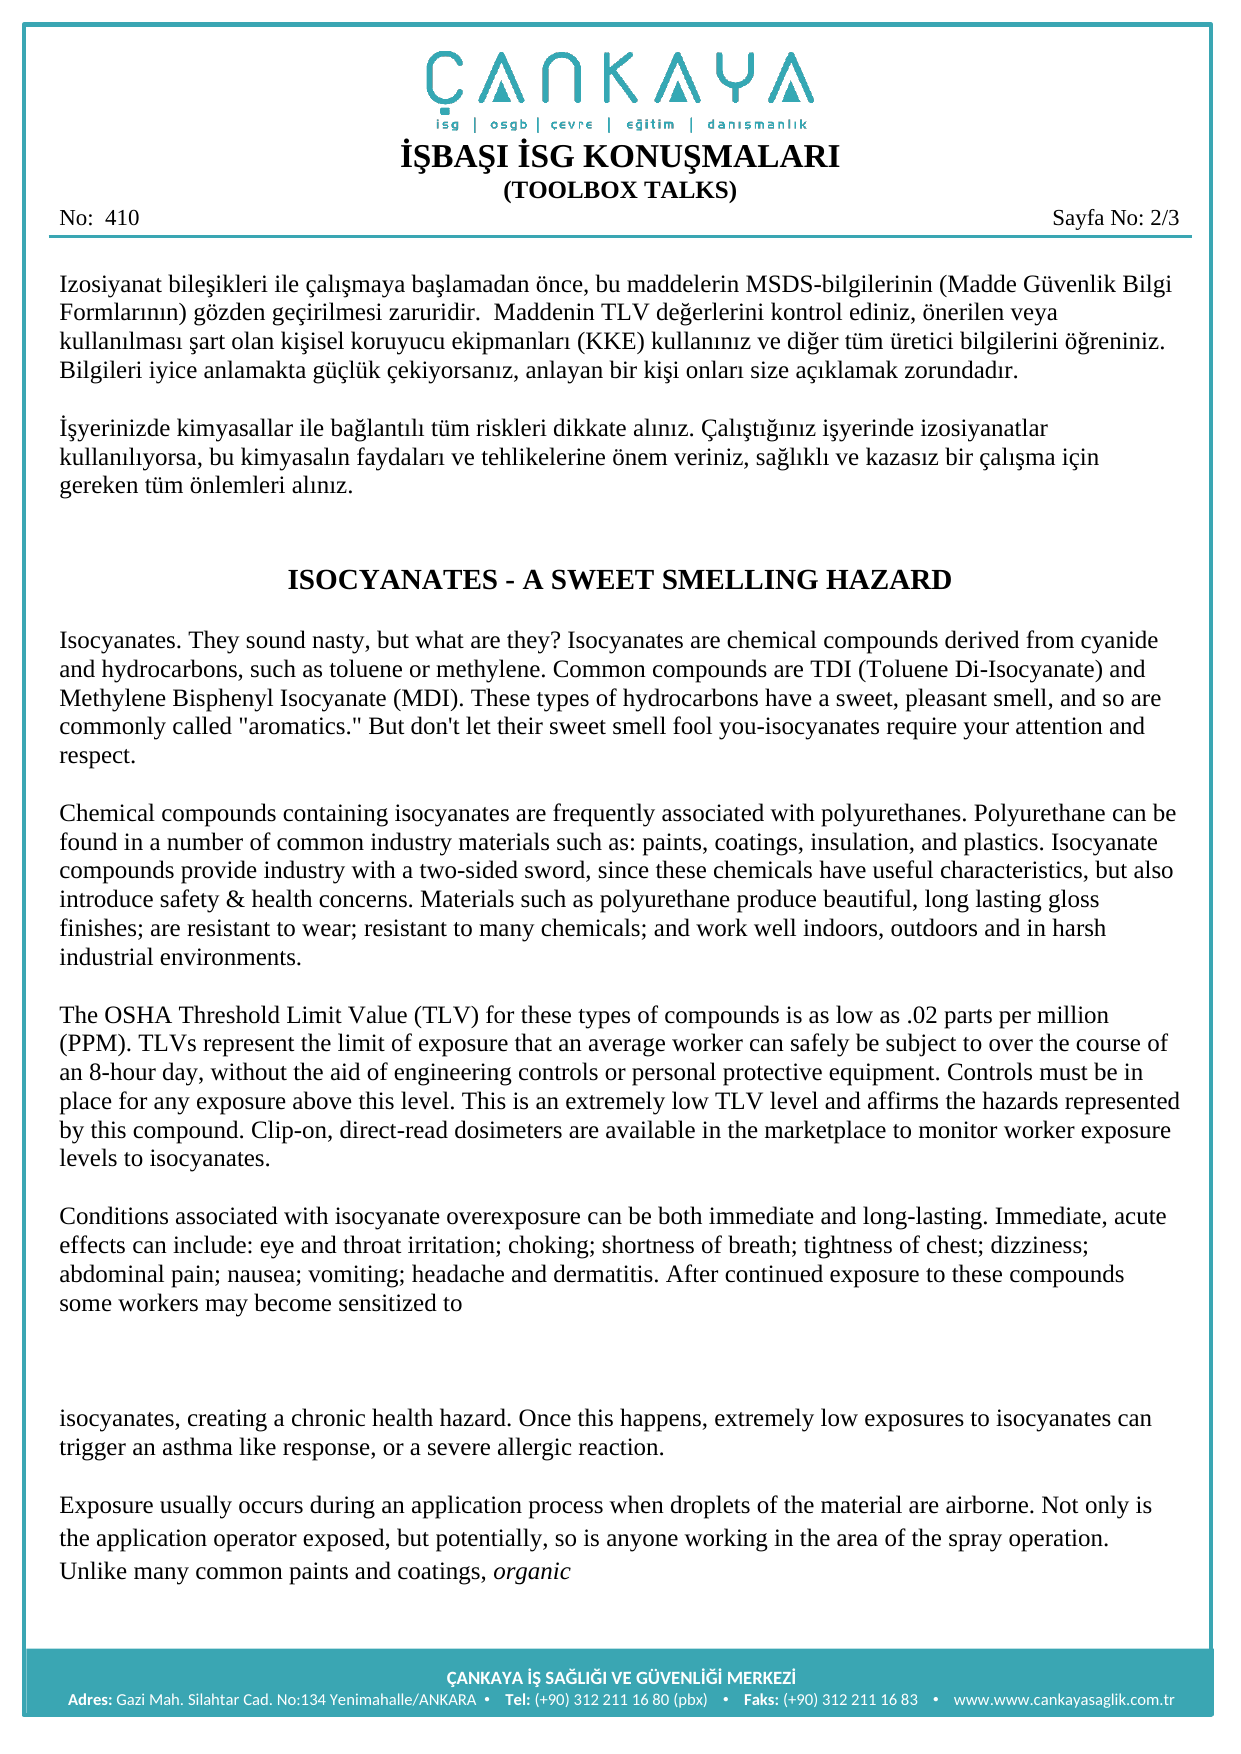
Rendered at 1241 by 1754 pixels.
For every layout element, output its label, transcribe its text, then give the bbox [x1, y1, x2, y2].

text Conditions associated with isocyanate overexposure can be both immediate and long-lasting. Immediate, acute effects can include: eye and throat irritation; choking; shortness of breath; tightness of chest; dizziness; abdominal pain; nausea; vomiting; headache and dermatitis. After continued exposure to these compounds some workers may become sensitized to [59, 1201, 1181, 1316]
text İŞBAŞI İSG KONUŞMALARI [59, 137, 1181, 175]
picture [426, 51, 814, 133]
text İşyerinizde kimyasallar ile bağlantılı tüm riskleri dikkate alınız. Çalıştığınız işyerinde izosiyanatlar kullanılıyorsa, bu kimyasalın faydaları ve tehlikelerine önem veriniz, sağlıklı ve kazasız bir çalışma için gereken tüm önlemleri alınız. [59, 413, 1181, 499]
text The OSHA Threshold Limit Value (TLV) for these types of compounds is as low as .02 parts per million (PPM). TLVs represent the limit of exposure that an average worker can safely be subject to over the course of an 8-hour day, without the aid of engineering controls or personal protective equipment. Controls must be in place for any exposure above this level. This is an extremely low TLV level and affirms the hazards represented by this compound. Clip-on, direct-read dosimeters are available in the marketplace to monitor worker exposure levels to isocyanates. [59, 1000, 1181, 1172]
text ISOCYANATES - A SWEET SMELLING HAZARD [59, 562, 1181, 596]
text (TOOLBOX TALKS) [59, 175, 1181, 204]
text Isocyanates. They sound nasty, but what are they? Isocyanates are chemical compounds derived from cyanide and hydrocarbons, such as toluene or methylene. Common compounds are TDI (Toluene Di-Isocyanate) and Methylene Bisphenyl Isocyanate (MDI). These types of hydrocarbons have a sweet, pleasant smell, and so are commonly called "aromatics." But don't let their sweet smell fool you-isocyanates require your attention and respect. [59, 625, 1181, 769]
text Izosiyanat bileşikleri ile çalışmaya başlamadan önce, bu maddelerin MSDS-bilgilerinin (Madde Güvenlik Bilgi Formlarının) gözden geçirilmesi zaruridir. Maddenin TLV değerlerini kontrol ediniz, önerilen veya kullanılması şart olan kişisel koruyucu ekipmanları (KKE) kullanınız ve diğer tüm üretici bilgilerini öğreniniz. Bilgileri iyice anlamakta güçlük çekiyorsanız, anlayan bir kişi onları size açıklamak zorundadır. [59, 269, 1181, 384]
text No: 410 Sayfa No: 2/3 [59, 204, 1181, 230]
text Chemical compounds containing isocyanates are frequently associated with polyurethanes. Polyurethane can be found in a number of common industry materials such as: paints, coatings, insulation, and plastics. Isocyanate compounds provide industry with a two-sided sword, since these chemicals have useful characteristics, but also introduce safety & health concerns. Materials such as polyurethane produce beautiful, long lasting gloss finishes; are resistant to wear; resistant to many chemicals; and work well indoors, outdoors and in harsh industrial environments. [59, 798, 1181, 971]
text Exposure usually occurs during an application process when droplets of the material are airborne. Not only is the application operator exposed, but potentially, so is anyone working in the area of the spray operation. Unlike many common paints and coatings, organic [59, 1490, 1181, 1585]
text isocyanates, creating a chronic health hazard. Once this happens, extremely low exposures to isocyanates can trigger an asthma like response, or a severe allergic reaction. [59, 1403, 1181, 1461]
